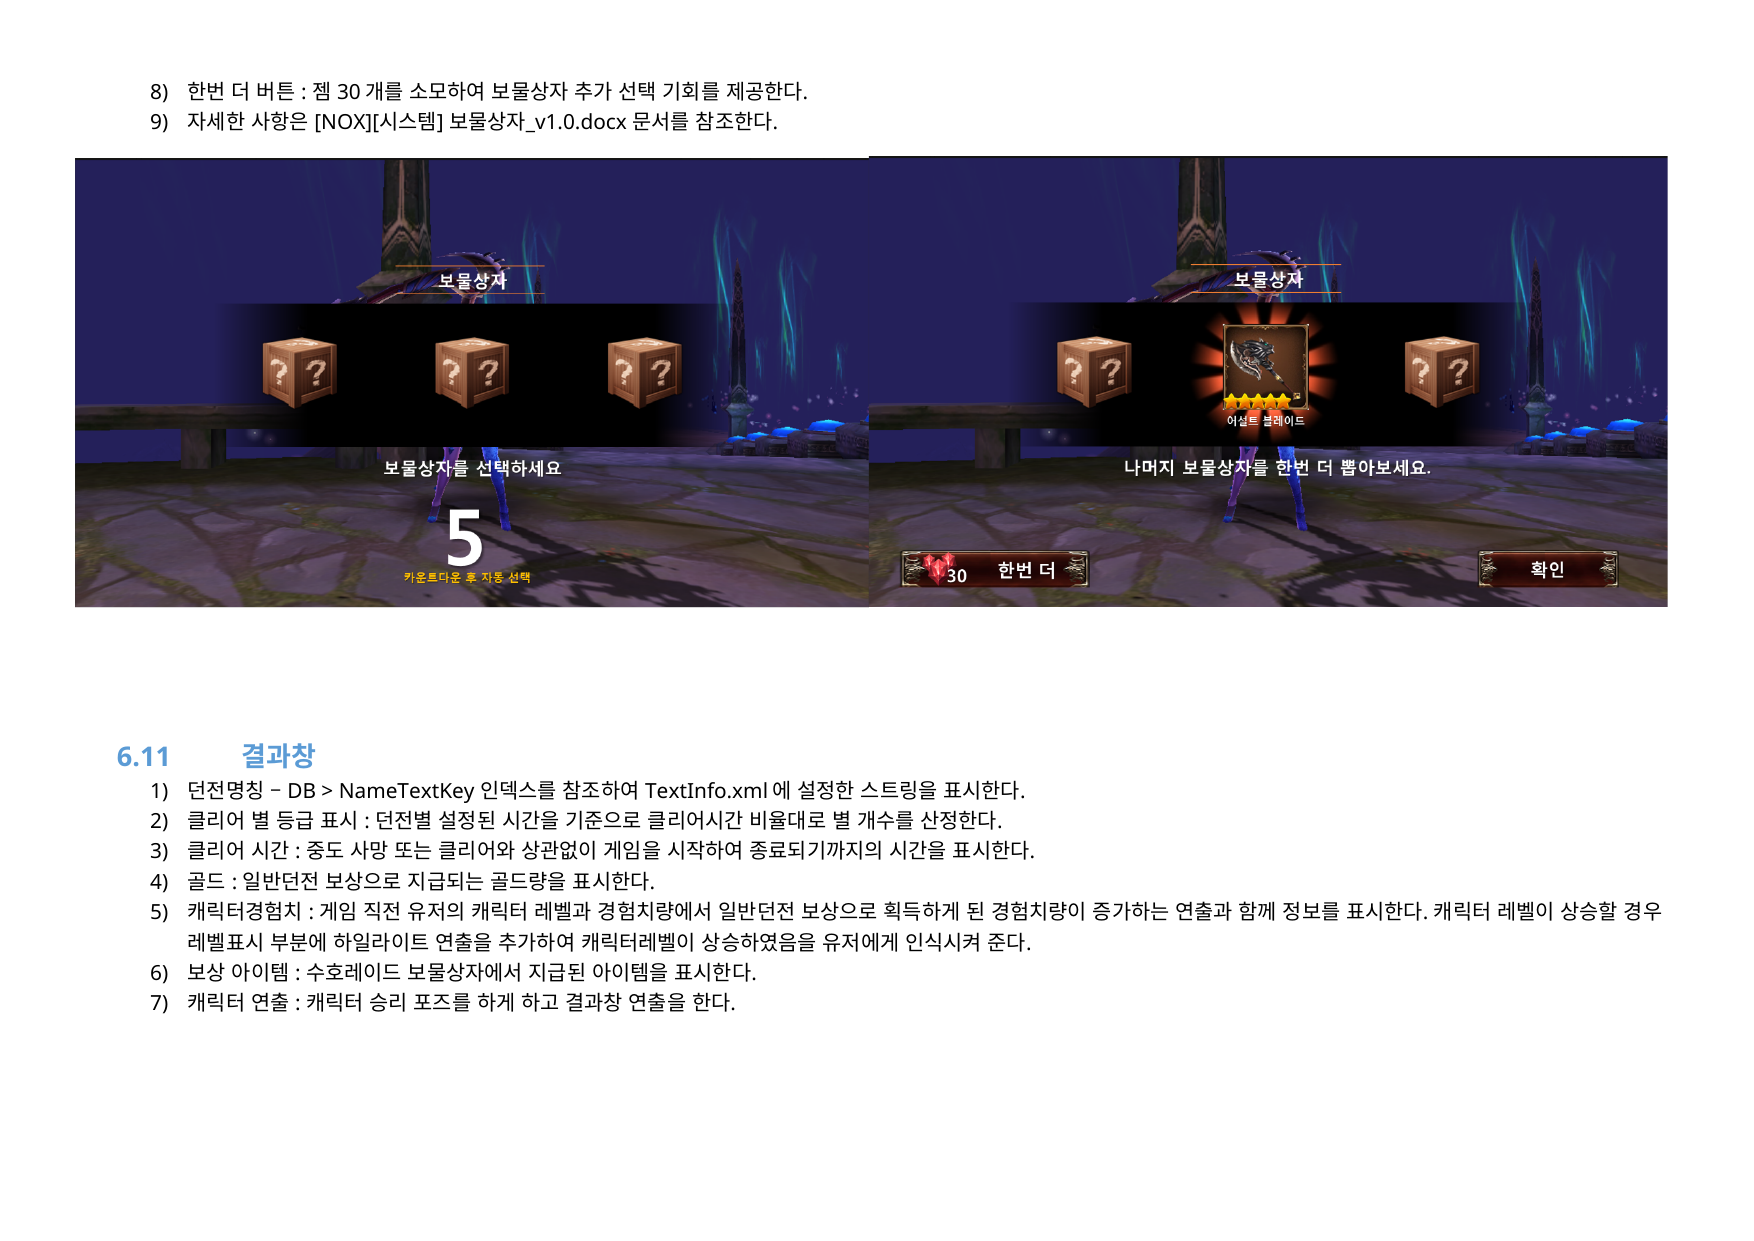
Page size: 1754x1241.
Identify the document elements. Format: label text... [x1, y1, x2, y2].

list 한번 더 버튼 : 젬 30개를 소모하여 보물상자 추가 선택 기회를 제공한다. [150, 75, 1679, 105]
list 클리어 별 등급 표시 : 던전별 설정된 시간을 기준으로 클리어시간 비율대로 별 개수를 산정한다. [150, 804, 1679, 835]
list 클리어 시간 : 중도 사망 또는 클리어와 상관없이 게임을 시작하여 종료되기까지의 시간을 표시한다. [150, 835, 1679, 865]
picture [75, 156, 1668, 608]
list 자세한 사항은 [NOX][시스템] 보물상자_v1.0.docx 문서를 참조한다. [150, 105, 1679, 136]
list 캐릭터 연출 : 캐릭터 승리 포즈를 하게 하고 결과창 연출을 한다. [150, 986, 1679, 1017]
list 보상 아이템 : 수호레이드 보물상자에서 지급된 아이템을 표시한다. [150, 956, 1679, 986]
list 던전명칭 – DB > NameTextKey 인덱스를 참조하여 TextInfo.xml에 설정한 스트링을 표시한다. [150, 774, 1679, 804]
subtitle 결과창 [117, 735, 1679, 774]
list 골드 : 일반던전 보상으로 지급되는 골드량을 표시한다. [150, 865, 1679, 895]
list 캐릭터경험치 : 게임 직전 유저의 캐릭터 레벨과 경험치량에서 일반던전 보상으로 획득하게 된 경험치량이 증가하는 연출과 함께 정보를 표시한다. 캐릭터 레벨이 상승할 경우 레벨표시 부분에 하일라이트 연출을 추가하여 캐릭터레벨이 상승하였음을 유저에게 인식시켜 준다. [150, 895, 1679, 956]
